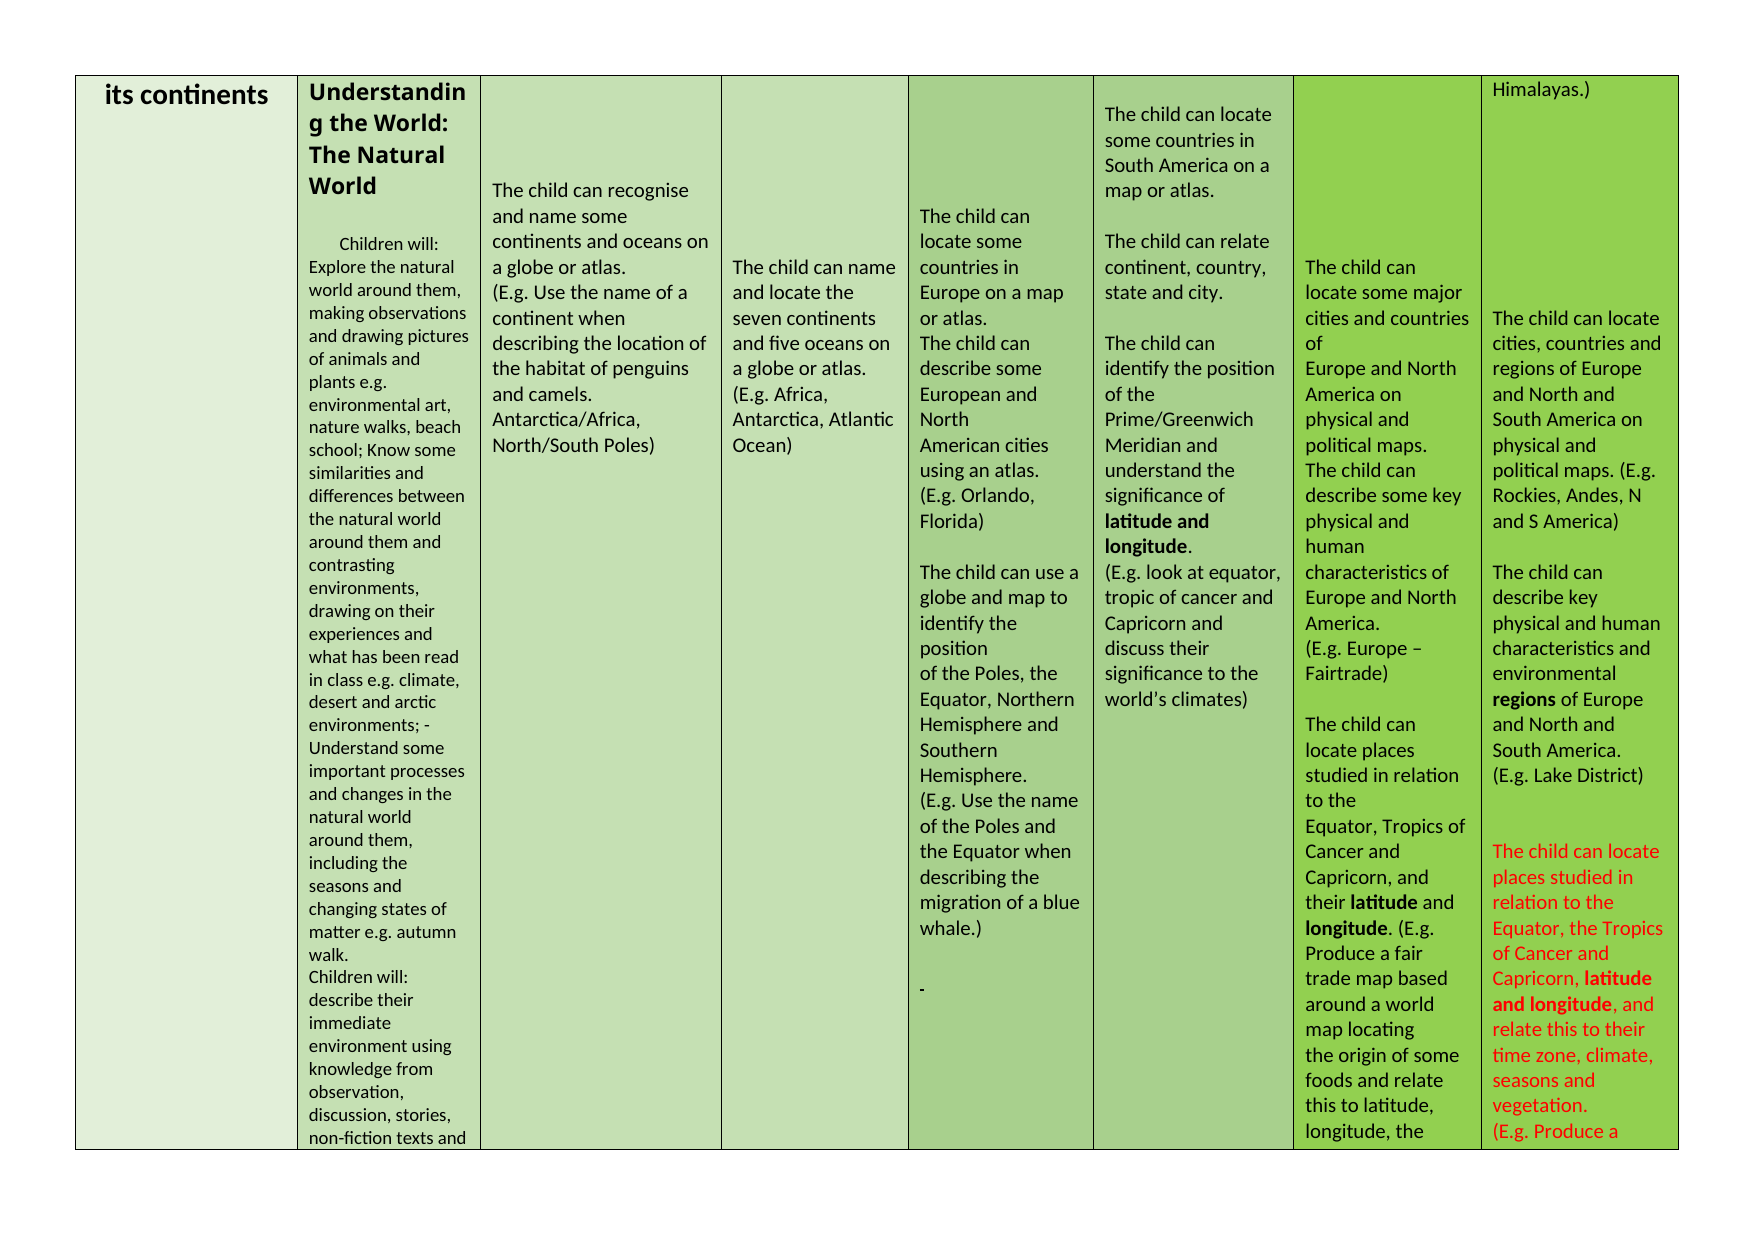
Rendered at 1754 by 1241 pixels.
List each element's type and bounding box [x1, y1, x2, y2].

table_cell [722, 76, 908, 1149]
table_cell [1294, 76, 1481, 1149]
table_cell [1094, 76, 1293, 1149]
table_cell [298, 76, 480, 1149]
table_cell [76, 76, 297, 1149]
table_cell [1482, 76, 1678, 1149]
table_cell [481, 76, 721, 1149]
table_cell [909, 76, 1093, 1149]
